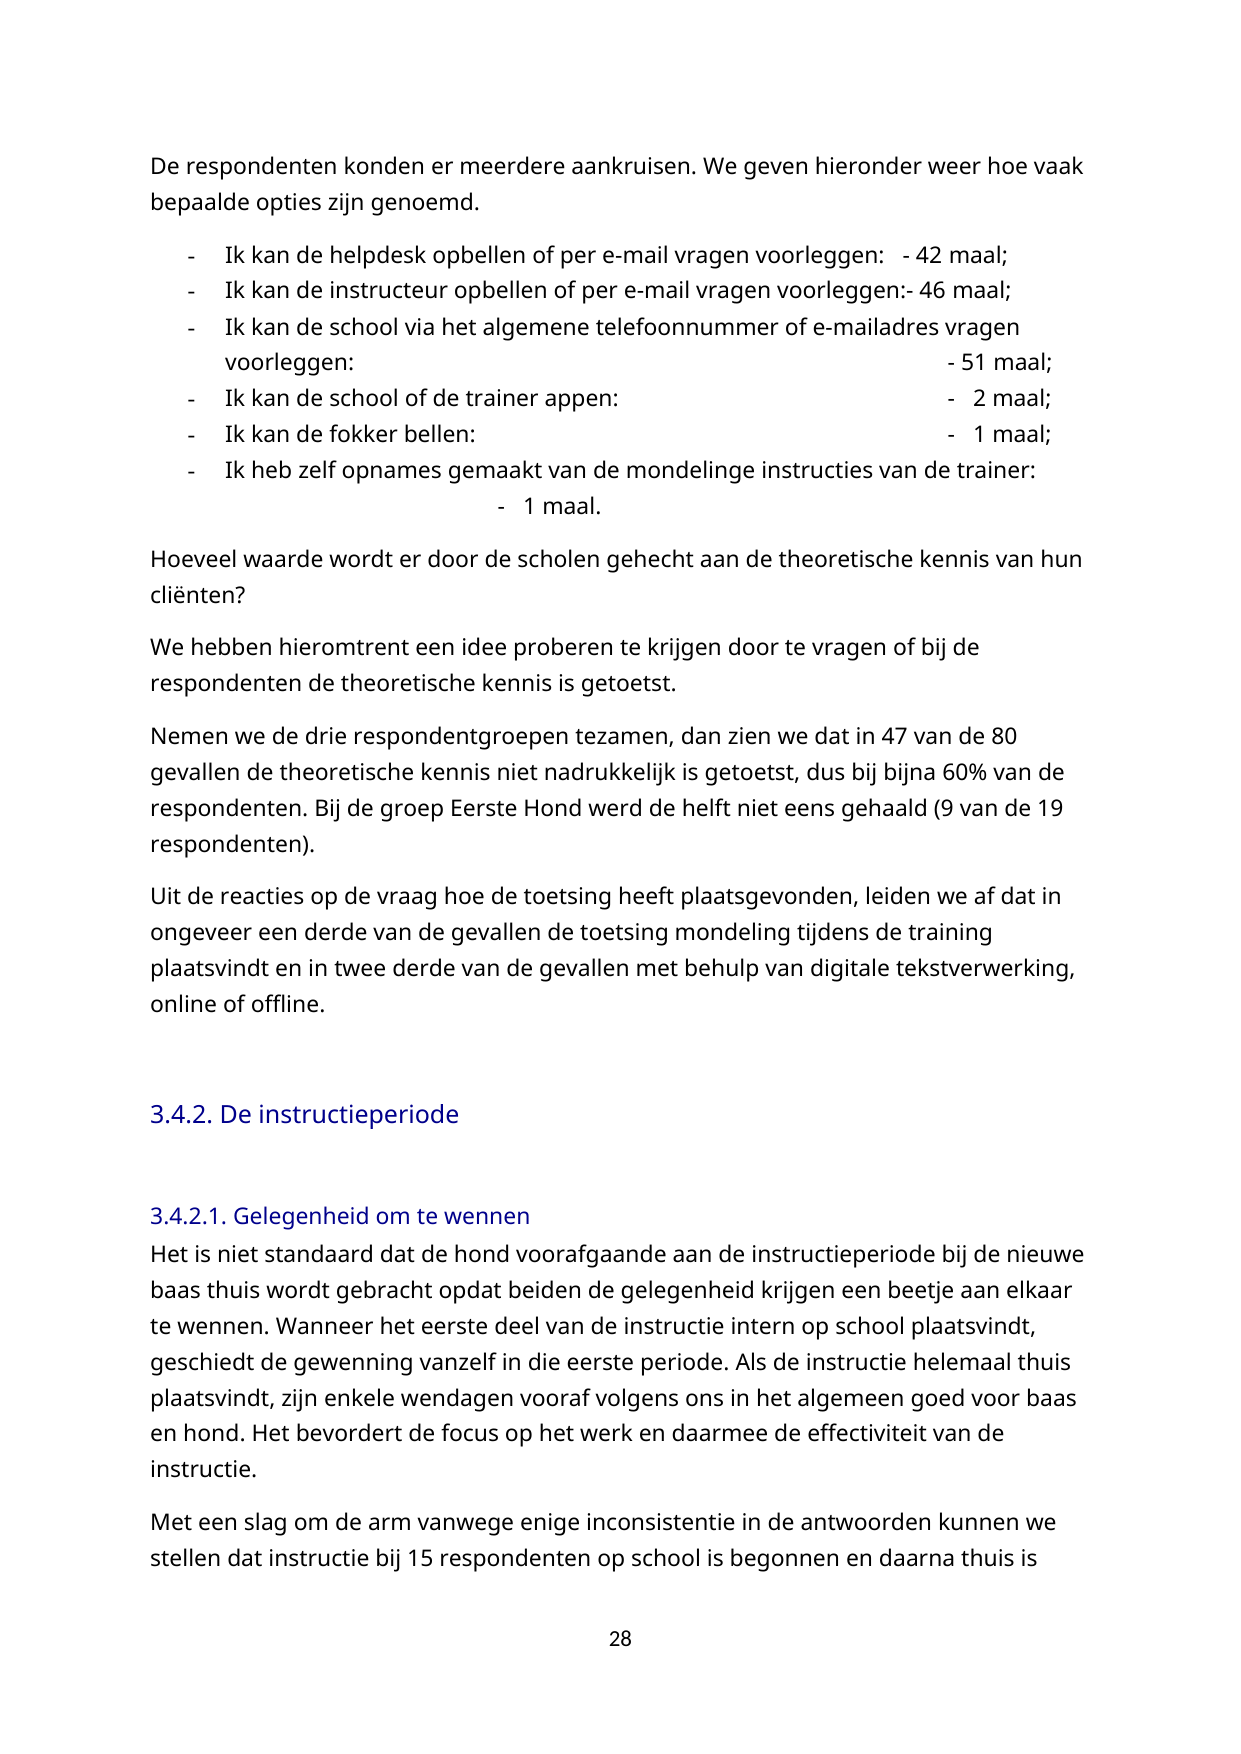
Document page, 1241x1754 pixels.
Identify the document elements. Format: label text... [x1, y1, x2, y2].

text Uit de reacties op de vraag hoe de toetsing heeft plaatsgevonden, leiden we af dat in ongeveer een derde van de gevallen de toetsing mondeling tijdens de training plaatsvindt en in twee derde van de gevallen met behulp van digitale tekstverwerking, online of offline. [150, 880, 1090, 1019]
text Nemen we de drie respondentgroepen tezamen, dan zien we dat in 47 van de 80 gevallen de theoretische kennis niet nadrukkelijk is getoetst, dus bij bijna 60% van de respondenten. Bij de groep Eerste Hond werd de helft niet eens gehaald (9 van de 19 respondenten). [150, 720, 1090, 859]
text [150, 1506, 1090, 1573]
subtitle 3.4.2.1. Gelegenheid om te wennen [150, 1200, 1090, 1231]
subtitle 3.4.2. De instructieperiode [150, 1096, 1090, 1131]
list Ik kan de school via het algemene telefoonnummer of e-mailadres vragen voorleggen: - 51 maal; [187, 310, 1090, 378]
list Ik kan de fokker bellen: - 1 maal; [187, 418, 1090, 449]
list Ik kan de helpdesk opbellen of per e-mail vragen voorleggen: - 42 maal; [187, 238, 1090, 270]
text De respondenten konden er meerdere aankruisen. We geven hieronder weer hoe vaak bepaalde opties zijn genoemd. [150, 150, 1090, 217]
text Hoeveel waarde wordt er door de scholen gehecht aan de theoretische kennis van hun cliënten? [150, 543, 1090, 610]
text We hebben hieromtrent een idee proberen te krijgen door te vragen of bij de respondenten de theoretische kennis is getoetst. [150, 631, 1090, 698]
list Ik kan de instructeur opbellen of per e-mail vragen voorleggen:- 46 maal; [187, 274, 1090, 306]
list Ik kan de school of de trainer appen: - 2 maal; [187, 382, 1090, 413]
list Ik heb zelf opnames gemaakt van de mondelinge instructies van de trainer: - 1 maal. [187, 454, 1090, 521]
text Het is niet standaard dat de hond voorafgaande aan de instructieperiode bij de nieuwe baas thuis wordt gebracht opdat beiden de gelegenheid krijgen een beetje aan elkaar te wennen. Wanneer het eerste deel van de instructie intern op school plaatsvindt, geschiedt de gewenning vanzelf in die eerste periode. Als de instructie helemaal thuis plaatsvindt, zijn enkele wendagen vooraf volgens ons in het algemeen goed voor baas en hond. Het bevordert de focus op het werk en daarmee de effectiviteit van de instructie. [150, 1238, 1090, 1484]
